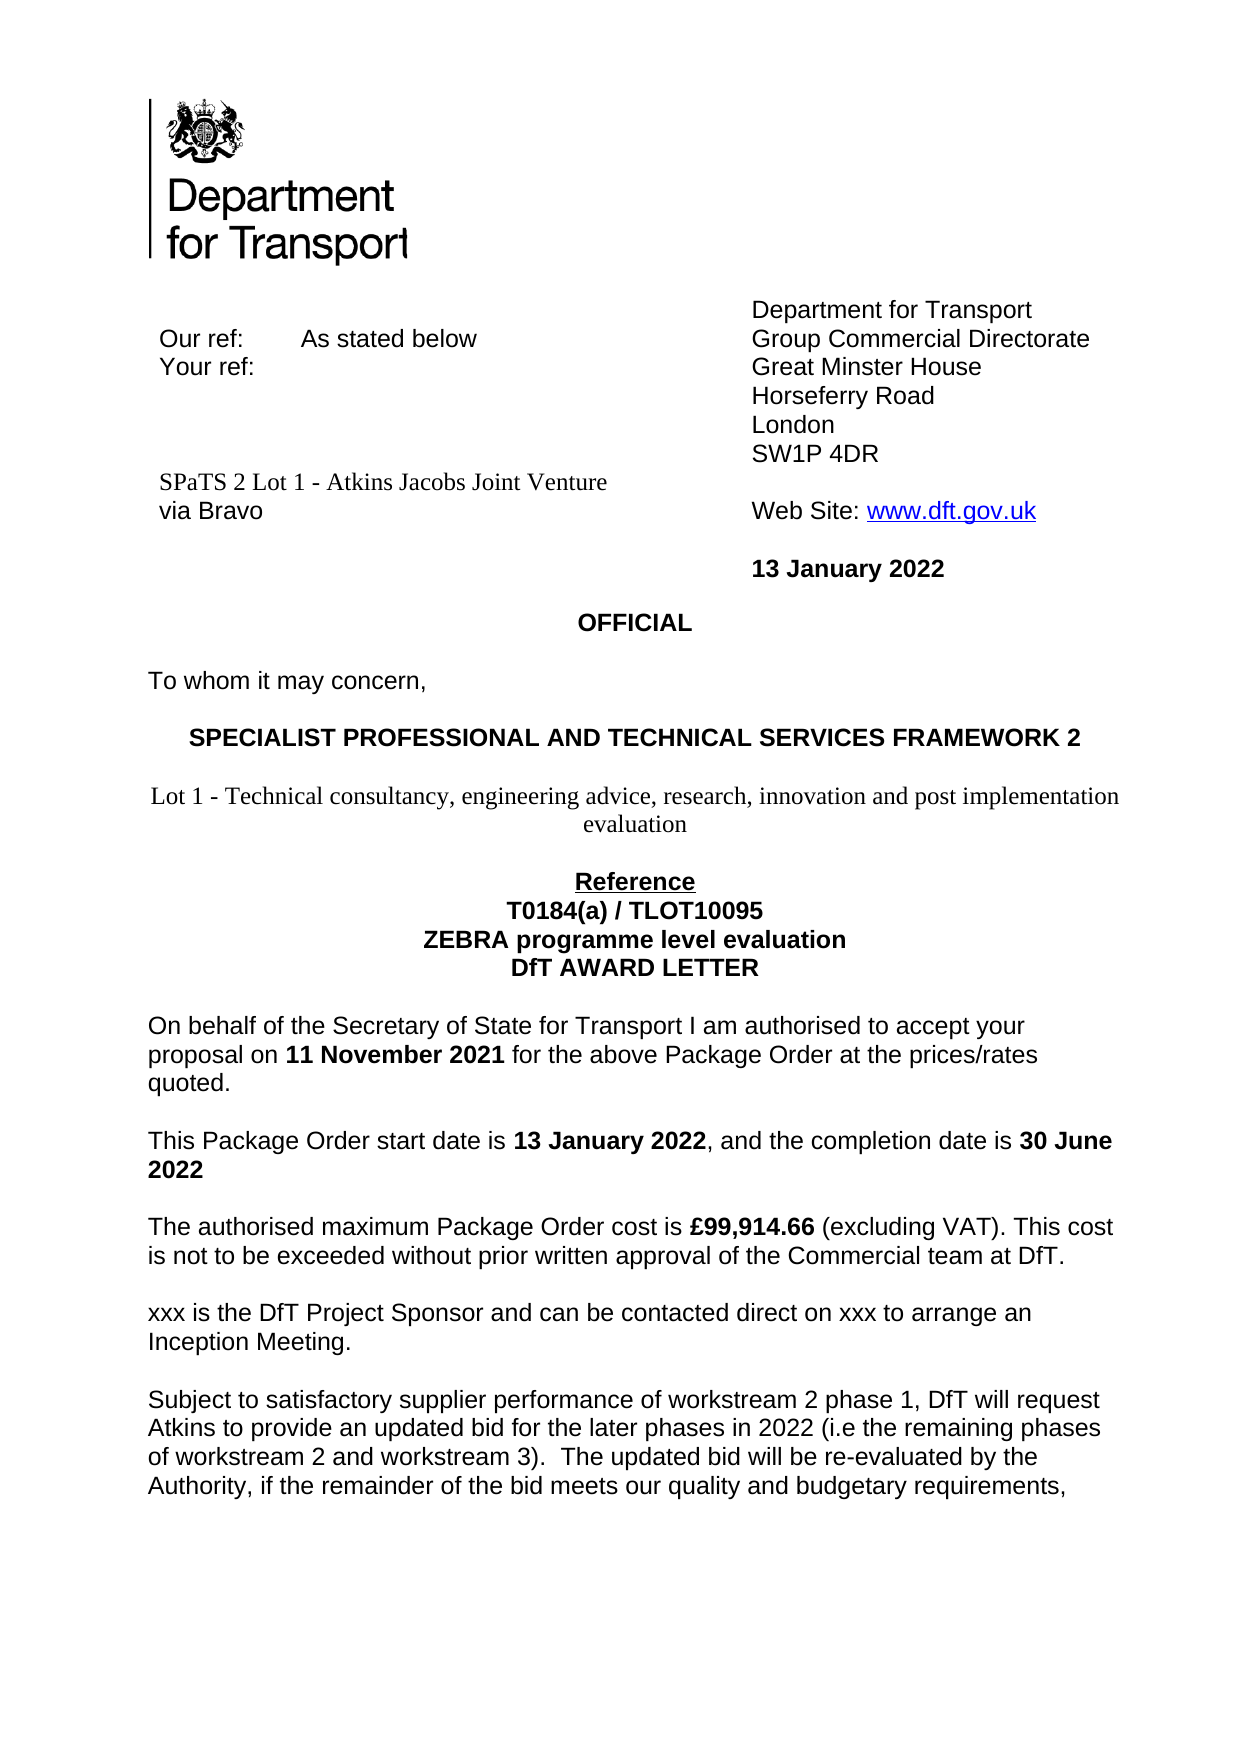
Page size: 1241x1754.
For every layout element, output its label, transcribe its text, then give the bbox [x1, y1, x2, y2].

text T0184(a) / TLOT10095 [148, 896, 1122, 924]
text On behalf of the Secretary of State for Transport I am authorised to accept your proposal on for the above Package Order at the prices/rates quoted. [148, 1011, 1122, 1097]
picture [147, 98, 407, 265]
text Reference [148, 867, 1122, 896]
text This Package Order start date is , and the completion date is [148, 1126, 1122, 1183]
text DfT AWARD LETTER [148, 953, 1122, 982]
text SPECIALIST PROFESSIONAL AND TECHNICAL SERVICES FRAMEWORK 2 [148, 723, 1122, 752]
text ZEBRA programme level evaluation [148, 924, 1122, 953]
text The authorised maximum Package Order cost is £99,914.66 (excluding VAT). This cost is not to be exceeded without prior written approval of the Commercial team at DfT. [148, 1212, 1122, 1269]
table_header Our ref: As stated below Your ref: via Bravo [148, 266, 740, 608]
text OFFICIAL [148, 608, 1122, 637]
text xxx is the DfT Project Sponsor and can be contacted direct on xxx to arrange an Inception Meeting. [148, 1298, 1122, 1356]
table_header Department for Transport Group Commercial Directorate Great Minster House Horseferry Road London SW1P 4DR Web Site: www.dft.gov.uk [740, 266, 1171, 608]
text To whom it may concern, [148, 666, 1122, 694]
text Subject to satisfactory supplier performance of workstream 2 phase 1, DfT will request Atkins to provide an updated bid for the later phases in 2022 (i.e the remaining phases of workstream 2 and workstream 3). The updated bid will be re-evaluated by the Authority, if the remainder of the bid meets our quality and budgetary requirements, [148, 1384, 1122, 1499]
